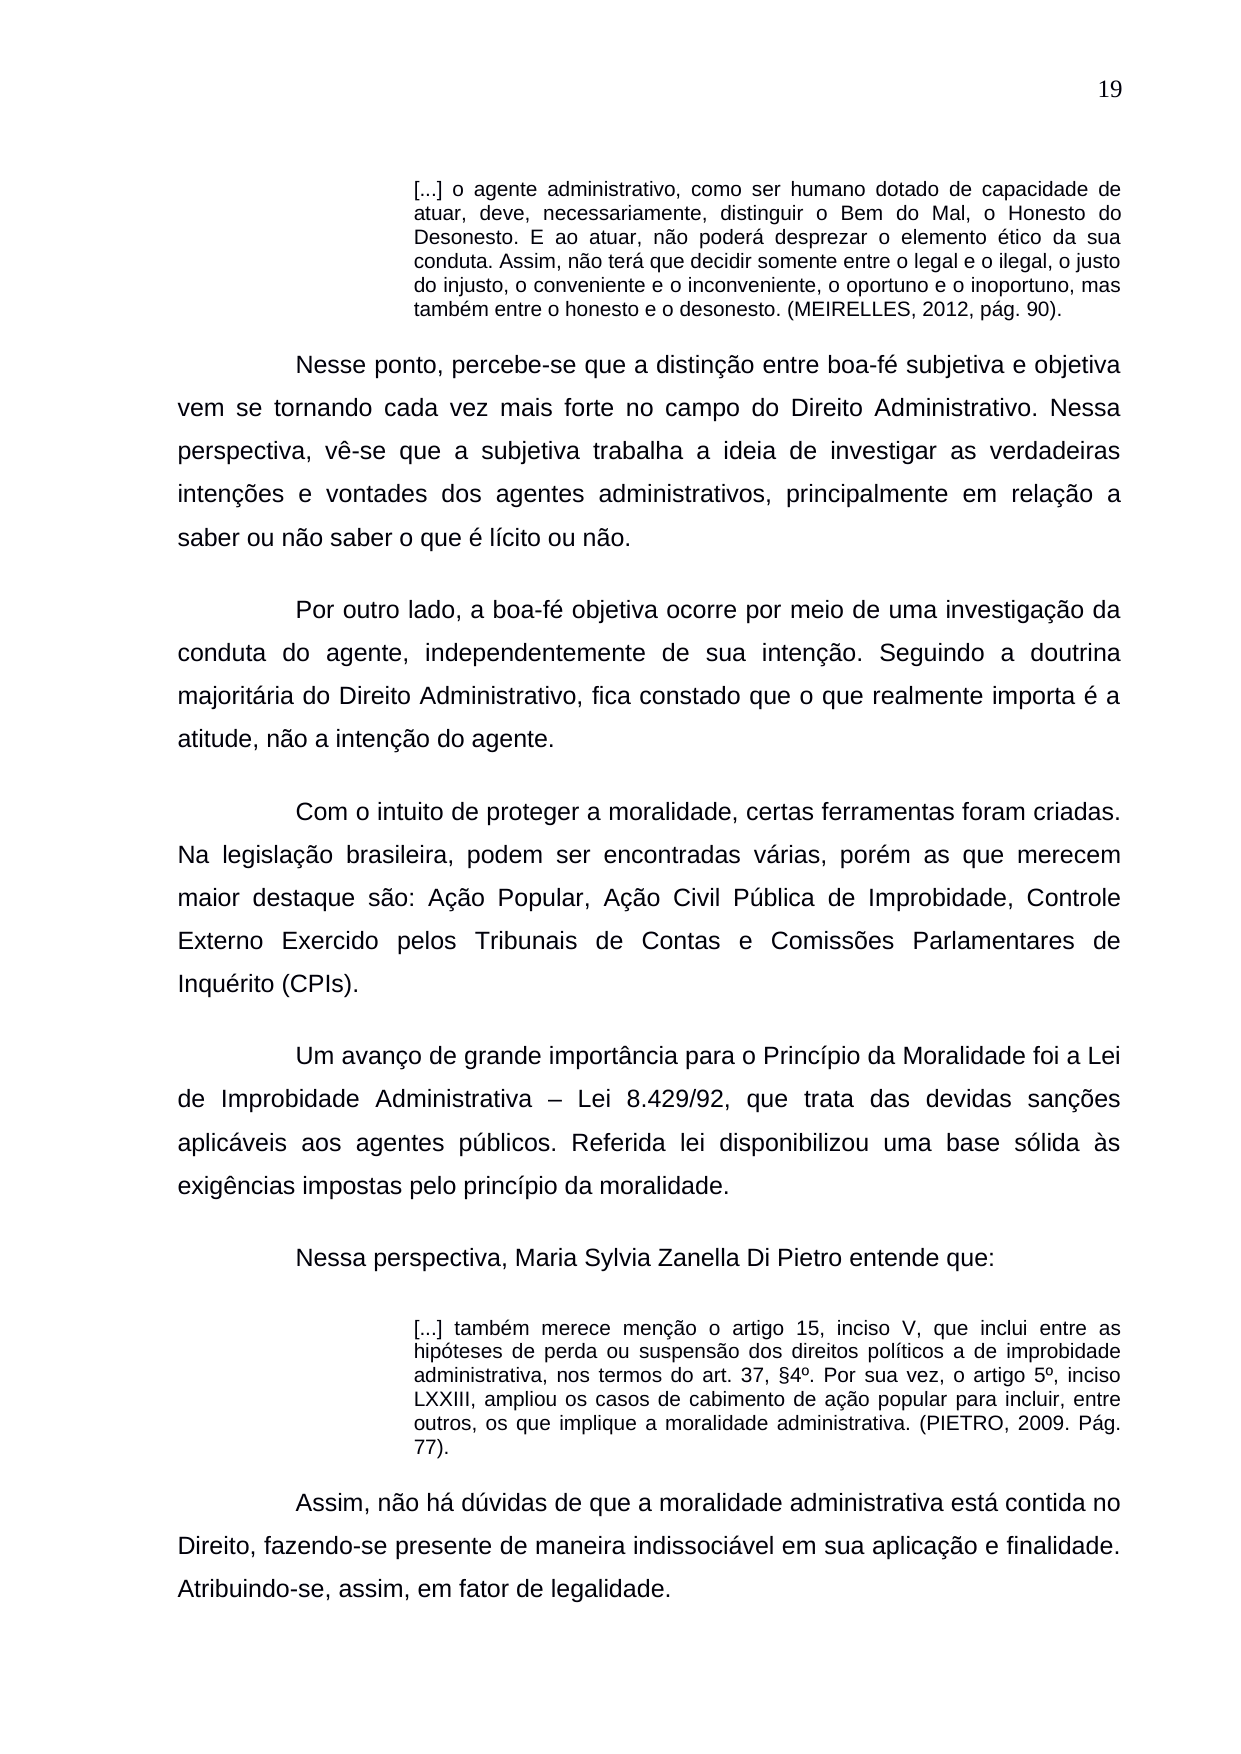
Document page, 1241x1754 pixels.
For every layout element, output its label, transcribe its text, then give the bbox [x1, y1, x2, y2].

text Nesse ponto, percebe-se que a distinção entre boa-fé subjetiva e objetiva vem se tornando cada vez mais forte no campo do Direito Administrativo. Nessa perspectiva, vê-se que a subjetiva trabalha a ideia de investigar as verdadeiras intenções e vontades dos agentes administrativos, principalmente em relação a saber ou não saber o que é lícito ou não. [177, 350, 1122, 551]
text Um avanço de grande importância para o Princípio da Moralidade foi a Lei de Improbidade Administrativa – Lei 8.429/92, que trata das devidas sanções aplicáveis aos agentes públicos. Referida lei disponibilizou uma base sólida às exigências impostas pelo princípio da moralidade. [177, 1041, 1122, 1199]
text Nessa perspectiva, Maria Sylvia Zanella Di Pietro entende que: [177, 1243, 1122, 1272]
text Com o intuito de proteger a moralidade, certas ferramentas foram criadas. Na legislação brasileira, podem ser encontradas várias, porém as que merecem maior destaque são: Ação Popular, Ação Civil Pública de Improbidade, Controle Externo Exercido pelos Tribunais de Contas e Comissões Parlamentares de Inquérito (CPIs). [177, 797, 1122, 998]
text [...] também merece menção o artigo 15, inciso V, que inclui entre as hipóteses de perda ou suspensão dos direitos políticos a de improbidade administrativa, nos termos do art. 37, §4º. Por sua vez, o artigo 5º, inciso LXXIII, ampliou os casos de cabimento de ação popular para incluir, entre outros, os que implique a moralidade administrativa. (PIETRO, 2009. Pág. 77). [413, 1315, 1122, 1459]
text [...] o agente administrativo, como ser humano dotado de capacidade de atuar, deve, necessariamente, distinguir o Bem do Mal, o Honesto do Desonesto. E ao atuar, não poderá desprezar o elemento ético da sua conduta. Assim, não terá que decidir somente entre o legal e o ilegal, o justo do injusto, o conveniente e o inconveniente, o oportuno e o inoportuno, mas também entre o honesto e o desonesto. (MEIRELLES, 2012, pág. 90). [413, 177, 1122, 321]
text Assim, não há dúvidas de que a moralidade administrativa está contida no Direito, fazendo-se presente de maneira indissociável em sua aplicação e finalidade. Atribuindo-se, assim, em fator de legalidade. [177, 1488, 1122, 1603]
text Por outro lado, a boa-fé objetiva ocorre por meio de uma investigação da conduta do agente, independentemente de sua intenção. Seguindo a doutrina majoritária do Direito Administrativo, fica constado que o que realmente importa é a atitude, não a intenção do agente. [177, 595, 1122, 753]
